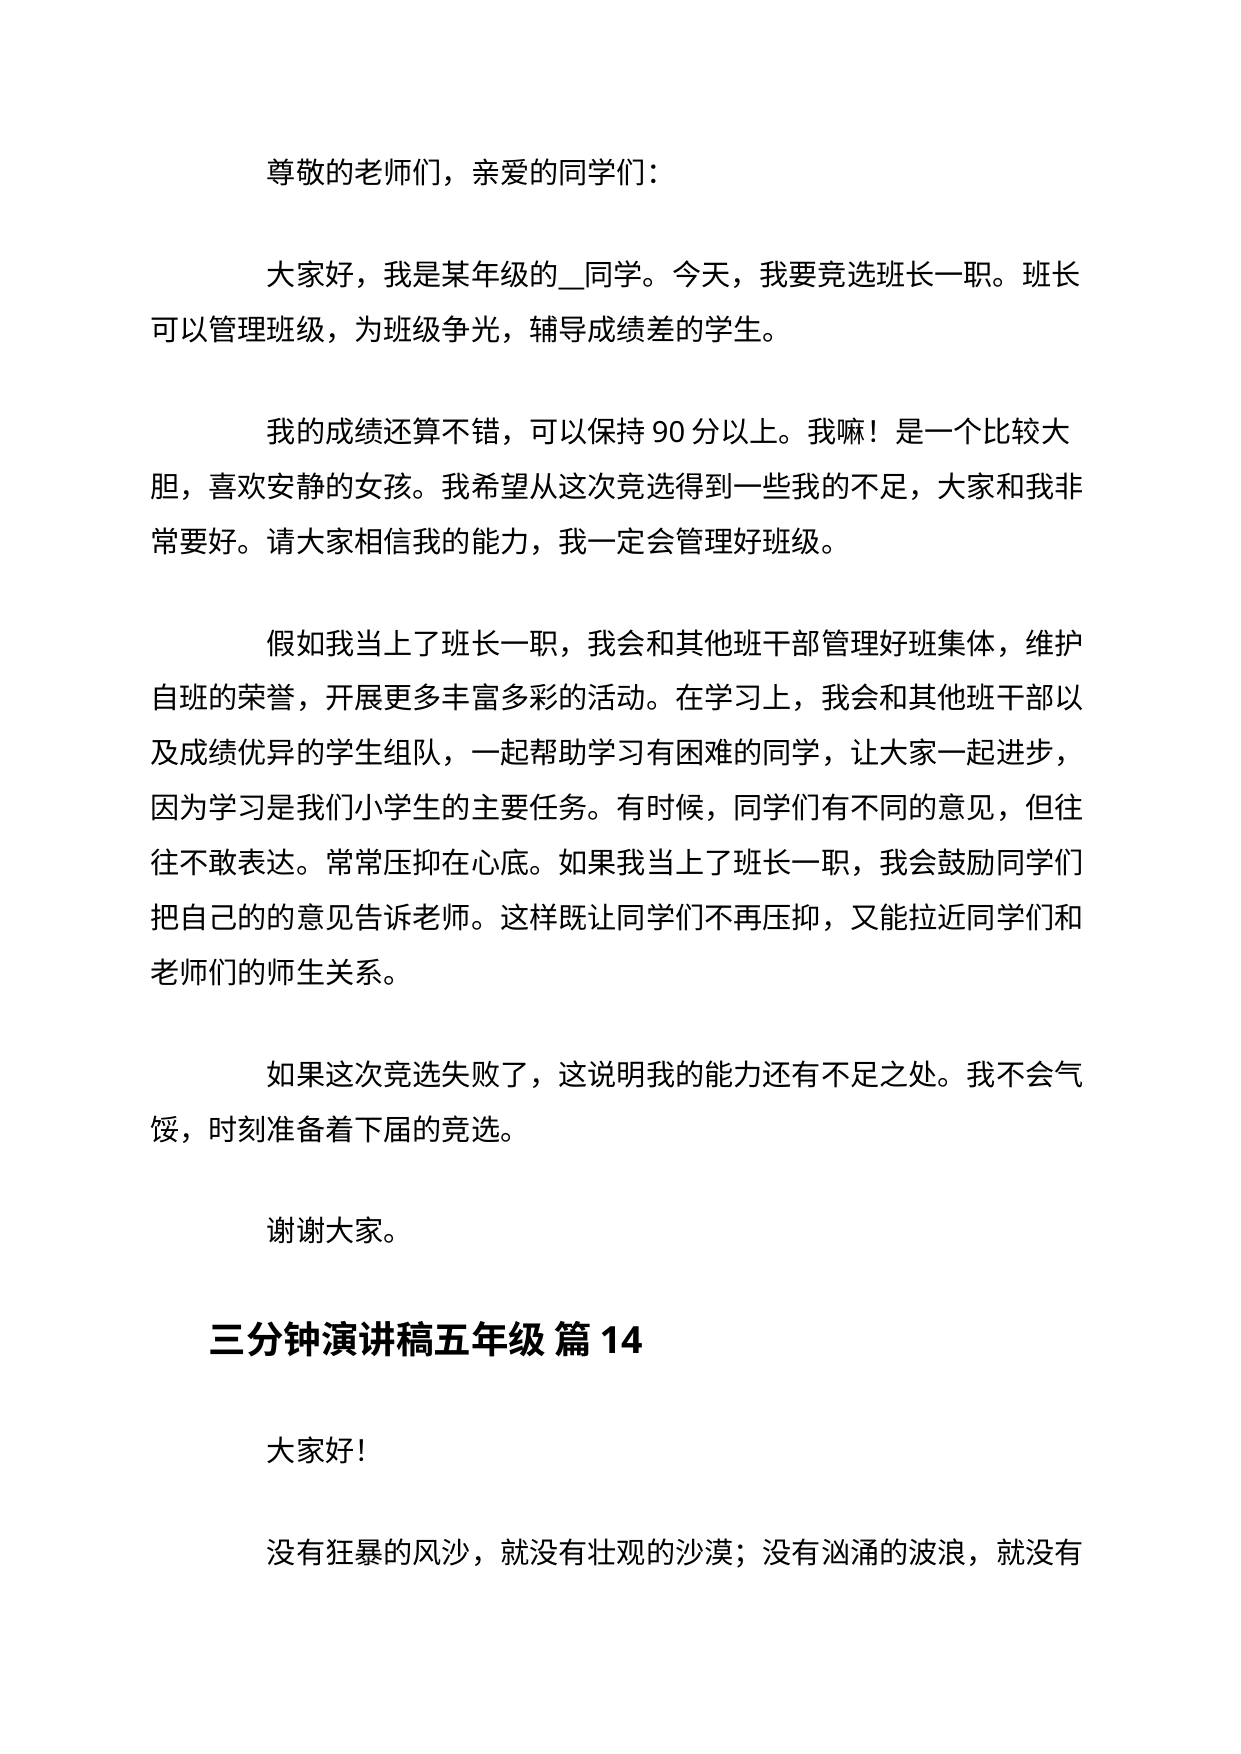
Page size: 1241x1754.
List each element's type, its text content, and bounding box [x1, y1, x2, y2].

text 我的成绩还算不错，可以保持90分以上。我嘛！是一个比较大胆，喜欢安静的女孩。我希望从这次竞选得到一些我的不足，大家和我非常要好。请大家相信我的能力，我一定会管理好班级。 [150, 408, 1090, 561]
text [150, 1529, 1090, 1571]
text 三分钟演讲稿五年级 篇14 [150, 1310, 1090, 1364]
text 谢谢大家。 [150, 1208, 1090, 1250]
text 大家好，我是某年级的__同学。今天，我要竞选班长一职。班长可以管理班级，为班级争光，辅导成绩差的学生。 [150, 252, 1090, 349]
text 尊敬的老师们，亲爱的同学们： [150, 150, 1090, 192]
text 大家好！ [150, 1427, 1090, 1470]
text 假如我当上了班长一职，我会和其他班干部管理好班集体，维护自班的荣誉，开展更多丰富多彩的活动。在学习上，我会和其他班干部以及成绩优异的学生组队，一起帮助学习有困难的同学，让大家一起进步，因为学习是我们小学生的主要任务。有时候，同学们有不同的意见，但往往不敢表达。常常压抑在心底。如果我当上了班长一职，我会鼓励同学们把自己的的意见告诉老师。这样既让同学们不再压抑，又能拉近同学们和老师们的师生关系。 [150, 620, 1090, 992]
text 如果这次竞选失败了，这说明我的能力还有不足之处。我不会气馁，时刻准备着下届的竞选。 [150, 1051, 1090, 1148]
